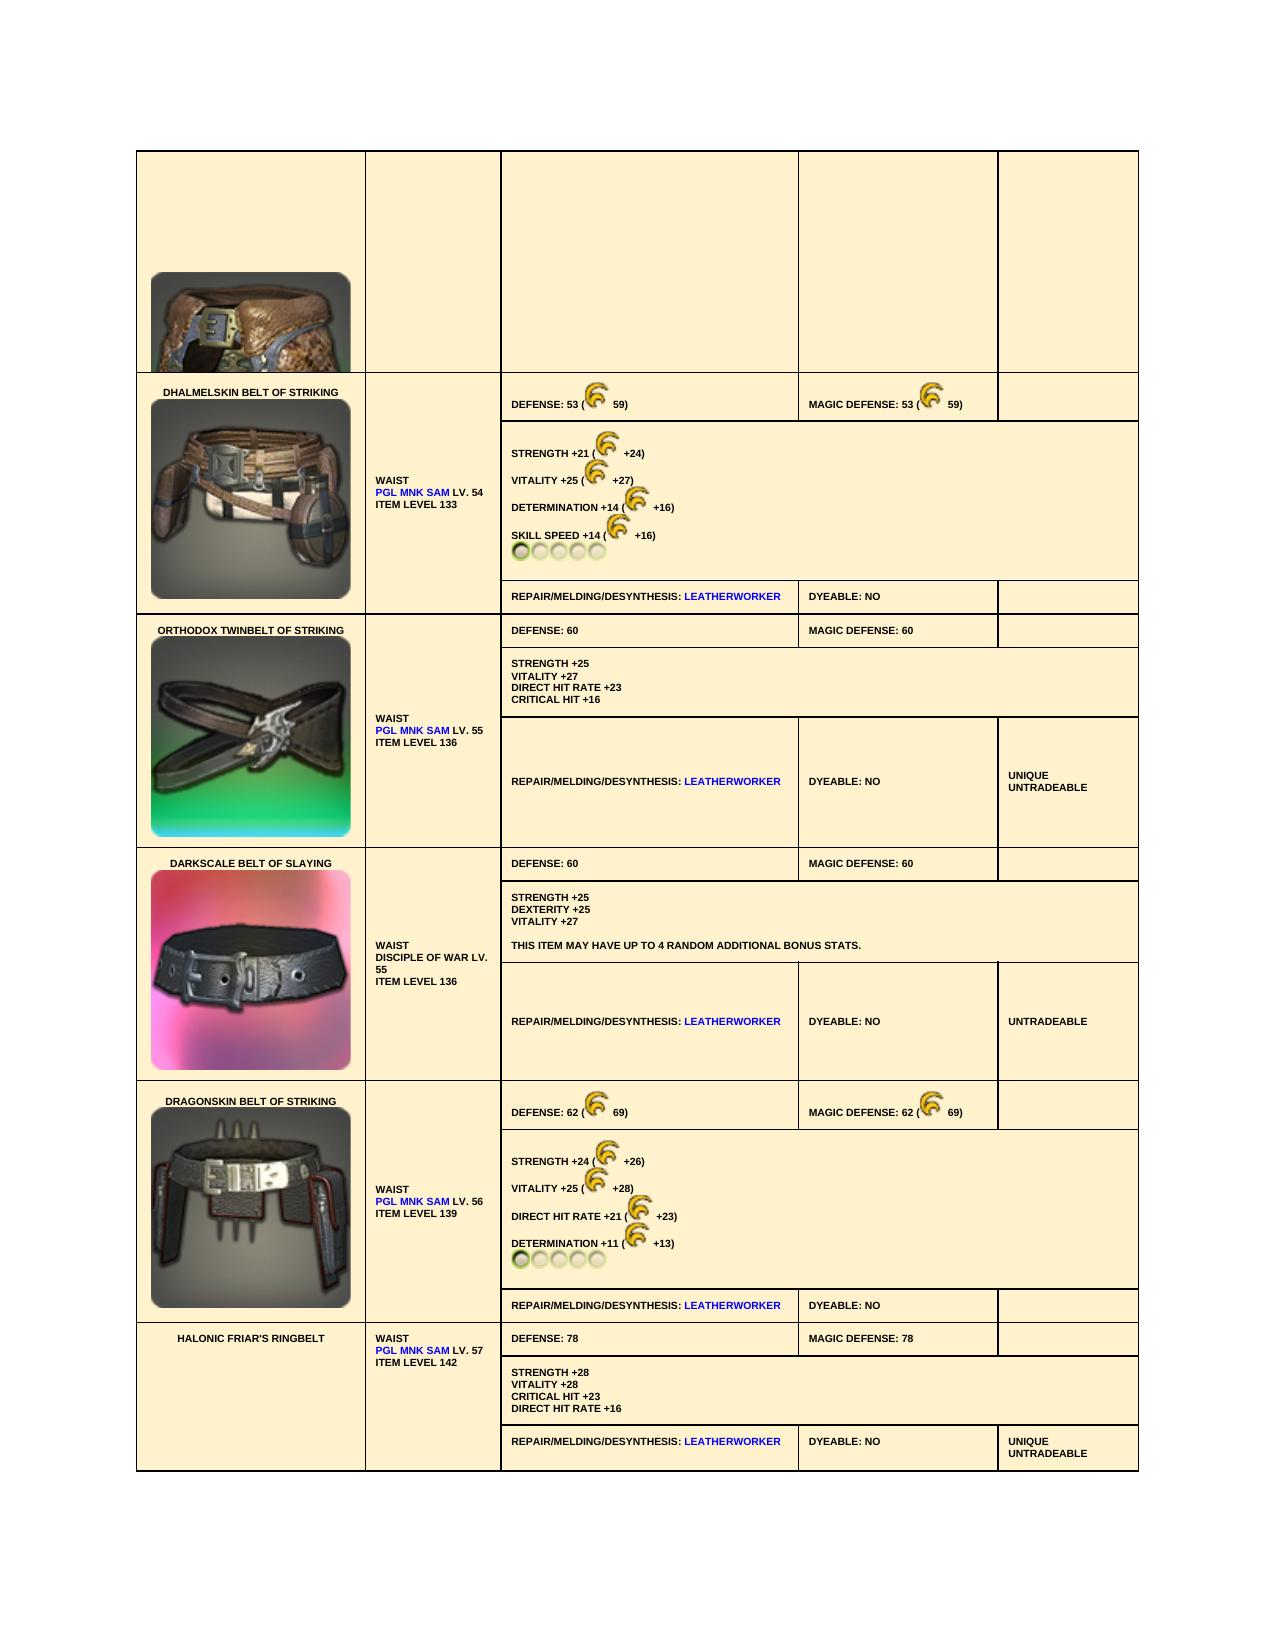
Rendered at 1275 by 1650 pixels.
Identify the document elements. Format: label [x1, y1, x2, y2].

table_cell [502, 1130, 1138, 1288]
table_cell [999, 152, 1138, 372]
picture [151, 272, 351, 372]
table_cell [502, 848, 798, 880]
picture [511, 541, 607, 561]
picture [627, 1195, 653, 1221]
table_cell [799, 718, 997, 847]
picture [919, 1091, 945, 1117]
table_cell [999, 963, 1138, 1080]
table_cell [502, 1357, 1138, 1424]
picture [606, 514, 632, 540]
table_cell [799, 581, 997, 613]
picture [584, 1091, 610, 1117]
picture [584, 382, 610, 409]
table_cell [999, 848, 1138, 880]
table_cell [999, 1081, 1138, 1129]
picture [151, 399, 351, 599]
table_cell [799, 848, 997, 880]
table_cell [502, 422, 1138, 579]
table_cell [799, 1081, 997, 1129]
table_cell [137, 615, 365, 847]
picture [595, 1140, 621, 1166]
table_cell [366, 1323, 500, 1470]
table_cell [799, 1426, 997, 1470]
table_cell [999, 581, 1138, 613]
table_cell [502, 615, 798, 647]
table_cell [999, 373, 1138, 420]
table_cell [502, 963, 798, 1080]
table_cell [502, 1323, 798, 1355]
picture [625, 486, 650, 512]
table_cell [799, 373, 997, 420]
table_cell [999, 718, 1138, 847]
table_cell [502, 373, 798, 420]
picture [584, 459, 610, 485]
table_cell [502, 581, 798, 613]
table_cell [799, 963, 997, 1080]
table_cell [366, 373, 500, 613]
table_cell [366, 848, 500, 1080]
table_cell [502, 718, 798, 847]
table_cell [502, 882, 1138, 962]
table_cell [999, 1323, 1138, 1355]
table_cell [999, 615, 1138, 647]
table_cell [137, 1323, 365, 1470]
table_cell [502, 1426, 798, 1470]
picture [151, 636, 351, 837]
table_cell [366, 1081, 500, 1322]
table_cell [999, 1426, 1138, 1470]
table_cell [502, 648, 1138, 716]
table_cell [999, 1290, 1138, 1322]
picture [595, 431, 621, 457]
picture [151, 1107, 351, 1308]
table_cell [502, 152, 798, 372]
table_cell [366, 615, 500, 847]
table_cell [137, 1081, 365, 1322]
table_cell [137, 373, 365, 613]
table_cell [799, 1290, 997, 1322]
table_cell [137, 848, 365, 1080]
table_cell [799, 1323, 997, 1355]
picture [625, 1222, 650, 1248]
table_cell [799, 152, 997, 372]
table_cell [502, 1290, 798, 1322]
picture [151, 870, 351, 1070]
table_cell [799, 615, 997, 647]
picture [511, 1249, 607, 1269]
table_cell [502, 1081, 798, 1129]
picture [919, 382, 945, 409]
picture [584, 1167, 610, 1193]
